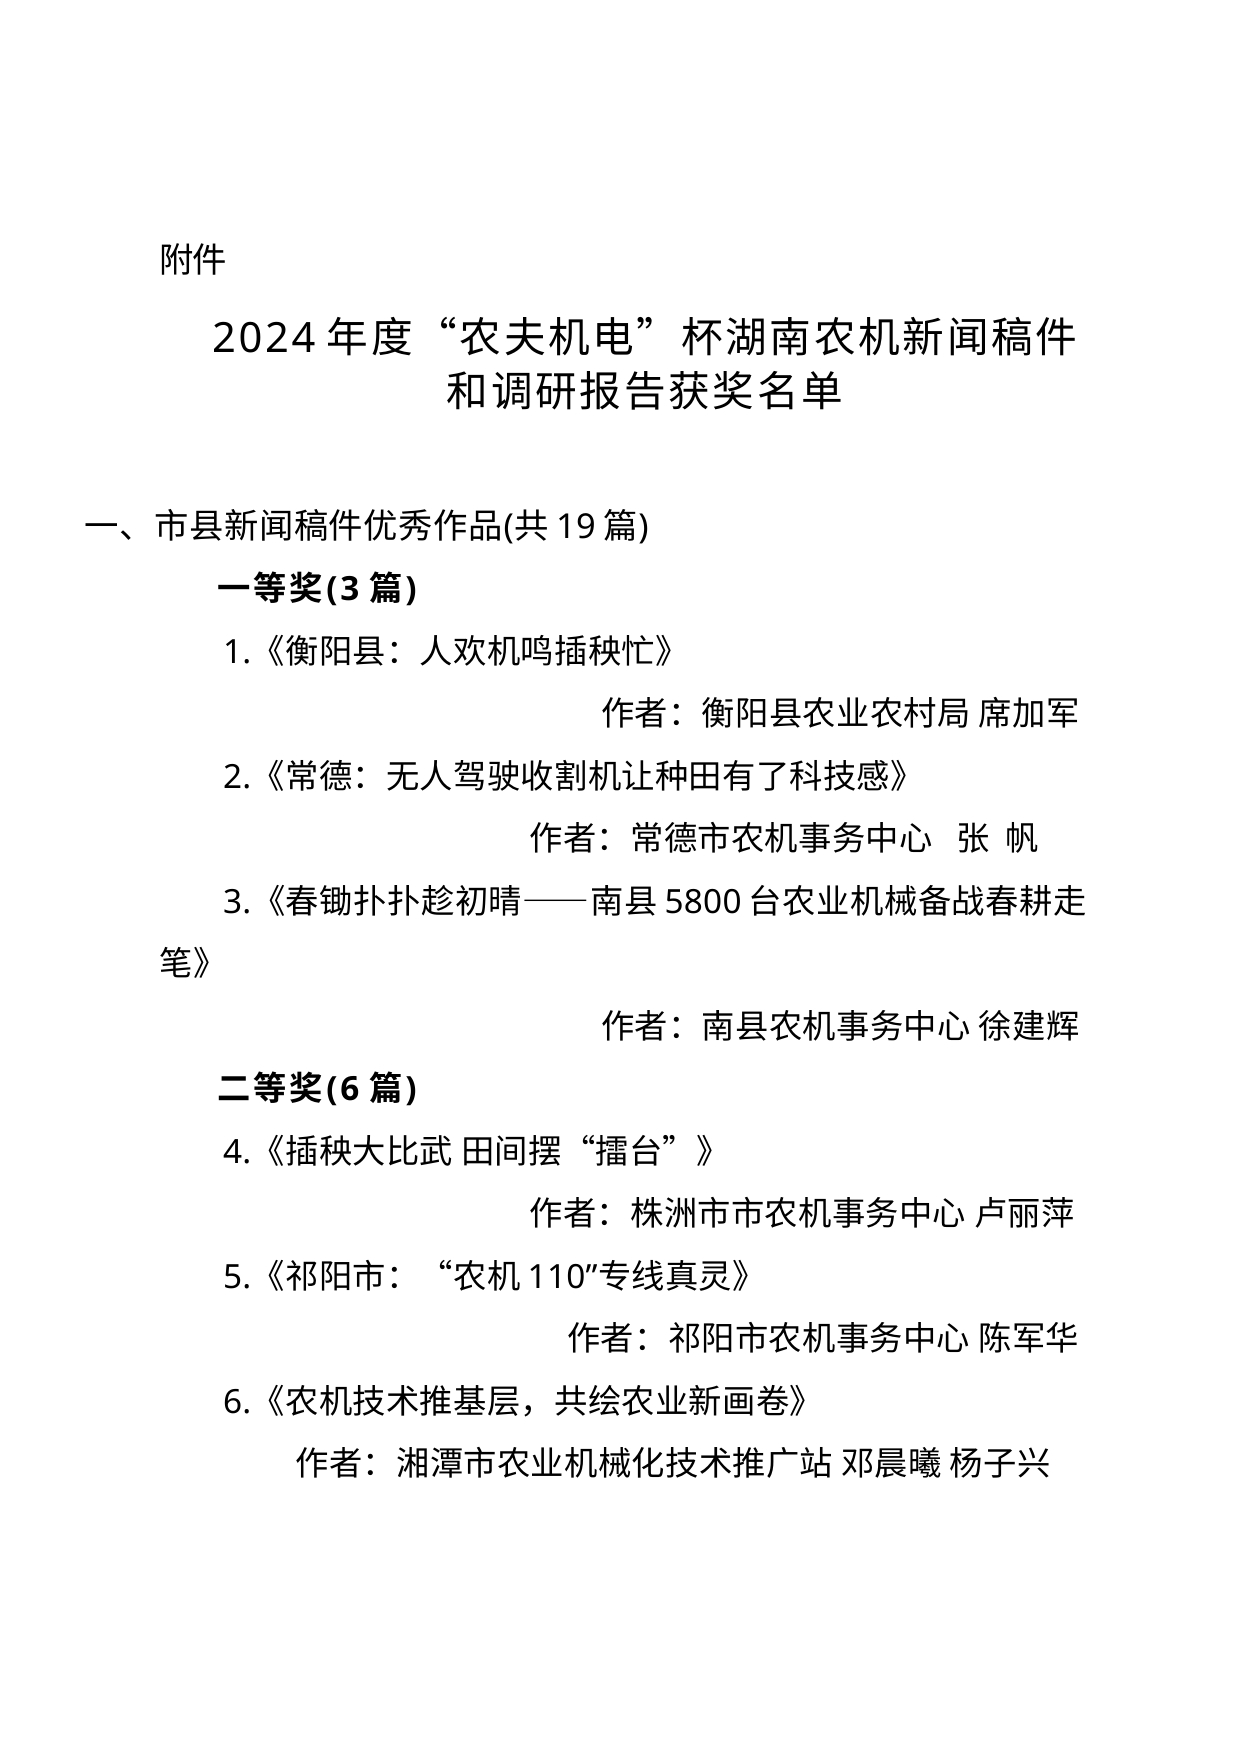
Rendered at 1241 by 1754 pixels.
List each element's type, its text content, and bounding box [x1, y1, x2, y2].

text 4.《插秧大比武 田间摆“擂台”》 [159, 1113, 1087, 1176]
text 作者：湘潭市农业机械化技术推广站 邓晨曦 杨子兴 [159, 1426, 1087, 1488]
text 作者：常德市农机事务中心 张 帆 [159, 801, 1087, 863]
text 二等奖(6篇) [159, 1051, 1087, 1113]
text 6.《农机技术推基层，共绘农业新画卷》 [159, 1363, 1087, 1426]
list 一、市县新闻稿件优秀作品(共19篇) [84, 488, 1087, 551]
text 3.《春锄扑扑趁初晴——南县5800台农业机械备战春耕走笔》 [159, 863, 1087, 988]
text 2.《常德：无人驾驶收割机让种田有了科技感》 [159, 738, 1087, 801]
text 一等奖(3篇) [159, 551, 1087, 613]
text 作者：衡阳县农业农村局 席加军 [159, 676, 1087, 738]
text 作者：株洲市市农机事务中心 卢丽萍 [159, 1176, 1087, 1238]
text 作者：祁阳市农机事务中心 陈军华 [159, 1301, 1087, 1363]
text 附件 [159, 236, 1087, 282]
text 5.《祁阳市：“农机110”专线真灵》 [159, 1238, 1087, 1301]
text 2024年度“农夫机电”杯湖南农机新闻稿件和调研报告获奖名单 [203, 308, 1087, 418]
text 1.《衡阳县：人欢机鸣插秧忙》 [159, 613, 1087, 676]
text 作者：南县农机事务中心 徐建辉 [159, 988, 1087, 1051]
